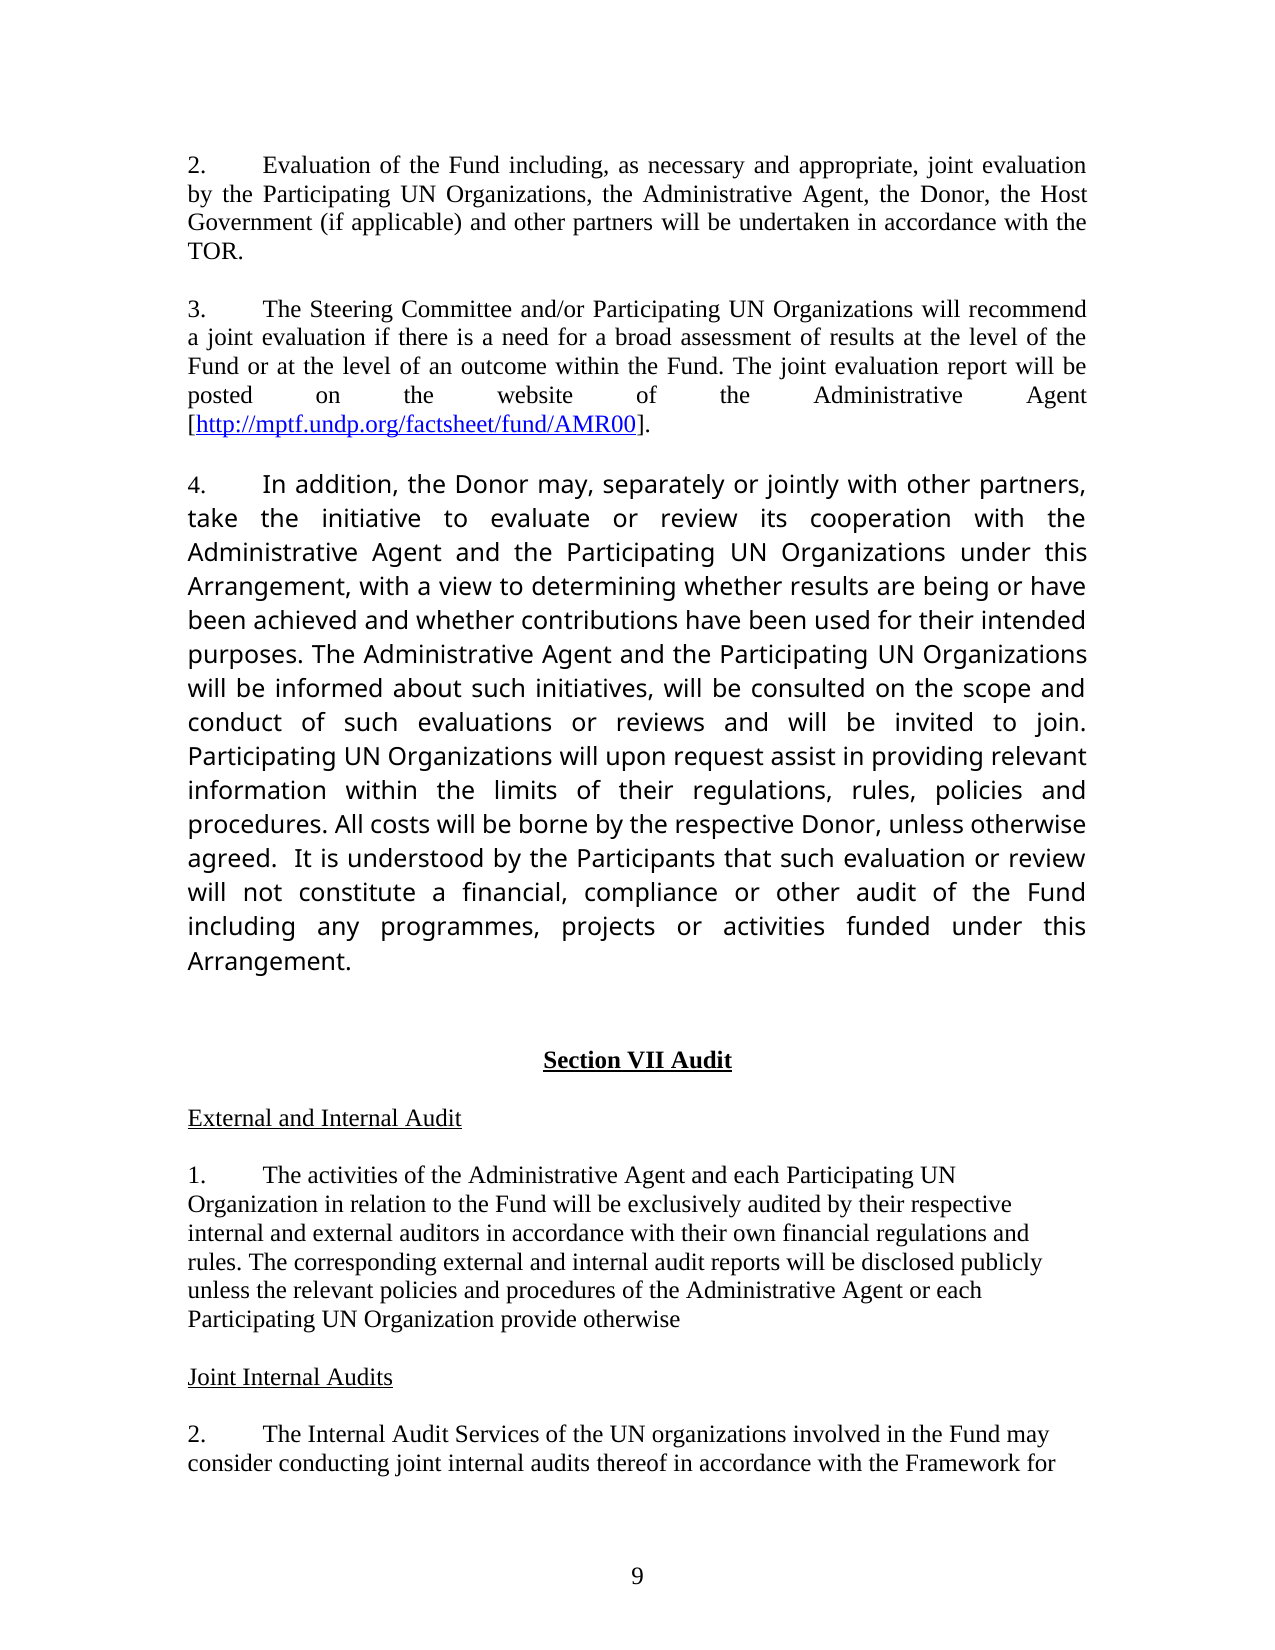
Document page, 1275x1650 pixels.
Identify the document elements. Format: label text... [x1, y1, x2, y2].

text 2. Evaluation of the Fund including, as necessary and appropriate, joint evaluation by the Participating UN Organizations, the Administrative Agent, the Donor, the Host Government (if applicable) and other partners will be undertaken in accordance with the TOR. [187, 150, 1087, 265]
text 4. In addition, the Donor may, separately or jointly with other partners, take the initiative to evaluate or review its cooperation with the Administrative Agent and the Participating UN Organizations under this Arrangement, with a view to determining whether results are being or have been achieved and whether contributions have been used for their intended purposes. The Administrative Agent and the Participating UN Organizations will be informed about such initiatives, will be consulted on the scope and conduct of such evaluations or reviews and will be invited to join. Participating UN Organizations will upon request assist in providing relevant information within the limits of their regulations, rules, policies and procedures. All costs will be borne by the respective Donor, unless otherwise agreed. It is understood by the Participants that such evaluation or review will not constitute a financial, compliance or other audit of the Fund including any programmes, projects or activities funded under this Arrangement. [187, 466, 1087, 977]
text Section VII Audit [187, 1045, 1087, 1074]
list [187, 1419, 1087, 1477]
text Joint Internal Audits [187, 1362, 1087, 1390]
list The activities of the Administrative Agent and each Participating UN Organization in relation to the Fund will be exclusively audited by their respective internal and external auditors in accordance with their own financial regulations and rules. The corresponding external and internal audit reports will be disclosed publicly unless the relevant policies and procedures of the Administrative Agent or each Participating UN Organization provide otherwise [187, 1160, 1087, 1333]
text External and Internal Audit [187, 1103, 1087, 1132]
text 3. The Steering Committee and/or Participating UN Organizations will recommend a joint evaluation if there is a need for a broad assessment of results at the level of the Fund or at the level of an outcome within the Fund. The joint evaluation report will be posted on the website of the Administrative Agent [http://mptf.undp.org/factsheet/fund/AMR00]. [187, 294, 1087, 437]
